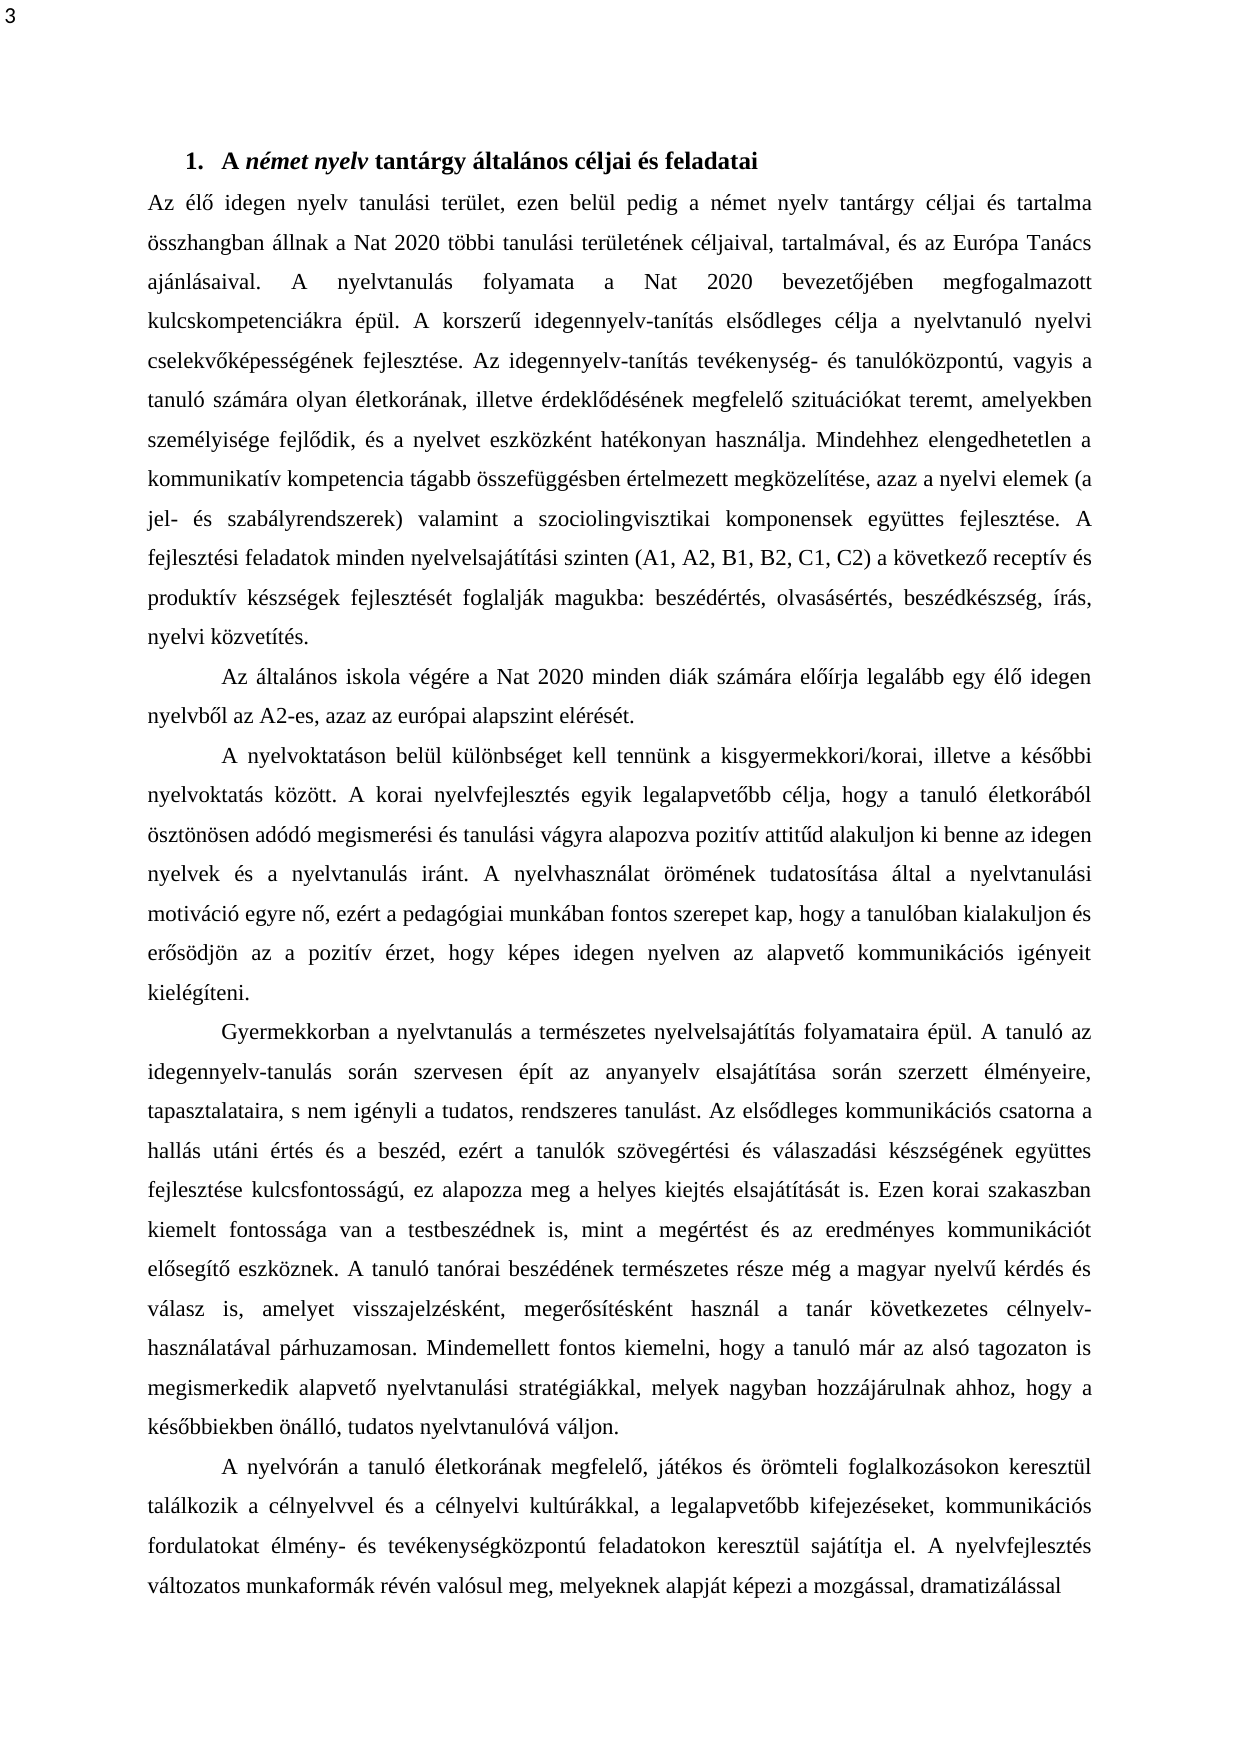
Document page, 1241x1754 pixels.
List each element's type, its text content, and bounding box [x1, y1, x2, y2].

list A német nyelv tantárgy általános céljai és feladatai [185, 146, 1105, 174]
text A nyelvoktatáson belül különbséget kell tennünk a kisgyermekkori/korai, illetve a későbbi nyelvoktatás között. A korai nyelvfejlesztés egyik legalapvetőbb célja, hogy a tanuló életkorából ösztönösen adódó megismerési és tanulási vágyra alapozva pozitív attitűd alakuljon ki benne az idegen nyelvek és a nyelvtanulás iránt. A nyelvhasználat örömének tudatosítása által a nyelvtanulási motiváció egyre nő, ezért a pedagógiai munkában fontos szerepet kap, hogy a tanulóban kialakuljon és erősödjön az a pozitív érzet, hogy képes idegen nyelven az alapvető kommunikációs igényeit kielégíteni. [147, 742, 1093, 1005]
text Az élő idegen nyelv tanulási terület, ezen belül pedig a német nyelv tantárgy céljai és tartalma összhangban állnak a Nat 2020 többi tanulási területének céljaival, tartalmával, és az Európa Tanács ajánlásaival. A nyelvtanulás folyamata a Nat 2020 bevezetőjében megfogalmazott kulcskompetenciákra épül. A korszerű idegennyelv-tanítás elsődleges célja a nyelvtanuló nyelvi cselekvőképességének fejlesztése. Az idegennyelv-tanítás tevékenység- és tanulóközpontú, vagyis a tanuló számára olyan életkorának, illetve érdeklődésének megfelelő szituációkat teremt, amelyekben személyisége fejlődik, és a nyelvet eszközként hatékonyan használja. Mindehhez elengedhetetlen a kommunikatív kompetencia tágabb összefüggésben értelmezett megközelítése, azaz a nyelvi elemek (a jel- és szabályrendszerek) valamint a szociolingvisztikai komponensek együttes fejlesztése. A fejlesztési feladatok minden nyelvelsajátítási szinten (A1, A2, B1, B2, C1, C2) a következő receptív és produktív készségek fejlesztését foglalják magukba: beszédértés, olvasásértés, beszédkészség, írás, nyelvi közvetítés. [147, 189, 1093, 650]
text Az általános iskola végére a Nat 2020 minden diák számára előírja legalább egy élő idegen nyelvből az A2-es, azaz az európai alapszint elérését. [147, 663, 1092, 729]
text A nyelvórán a tanuló életkorának megfelelő, játékos és örömteli foglalkozásokon keresztül találkozik a célnyelvvel és a célnyelvi kultúrákkal, a legalapvetőbb kifejezéseket, kommunikációs fordulatokat élmény- és tevékenységközpontú feladatokon keresztül sajátítja el. A nyelvfejlesztés változatos munkaformák révén valósul meg, melyeknek alapját képezi a mozgással, dramatizálással [147, 1453, 1093, 1598]
text Gyermekkorban a nyelvtanulás a természetes nyelvelsajátítás folyamataira épül. A tanuló az idegennyelv-tanulás során szervesen épít az anyanyelv elsajátítása során szerzett élményeire, tapasztalataira, s nem igényli a tudatos, rendszeres tanulást. Az elsődleges kommunikációs csatorna a hallás utáni értés és a beszéd, ezért a tanulók szövegértési és válaszadási készségének együttes fejlesztése kulcsfontosságú, ez alapozza meg a helyes kiejtés elsajátítását is. Ezen korai szakaszban kiemelt fontossága van a testbeszédnek is, mint a megértést és az eredményes kommunikációt elősegítő eszköznek. A tanuló tanórai beszédének természetes része még a magyar nyelvű kérdés és válasz is, amelyet visszajelzésként, megerősítésként használ a tanár következetes célnyelv- használatával párhuzamosan. Mindemellett fontos kiemelni, hogy a tanuló már az alsó tagozaton is megismerkedik alapvető nyelvtanulási stratégiákkal, melyek nagyban hozzájárulnak ahhoz, hogy a későbbiekben önálló, tudatos nyelvtanulóvá váljon. [147, 1018, 1093, 1439]
